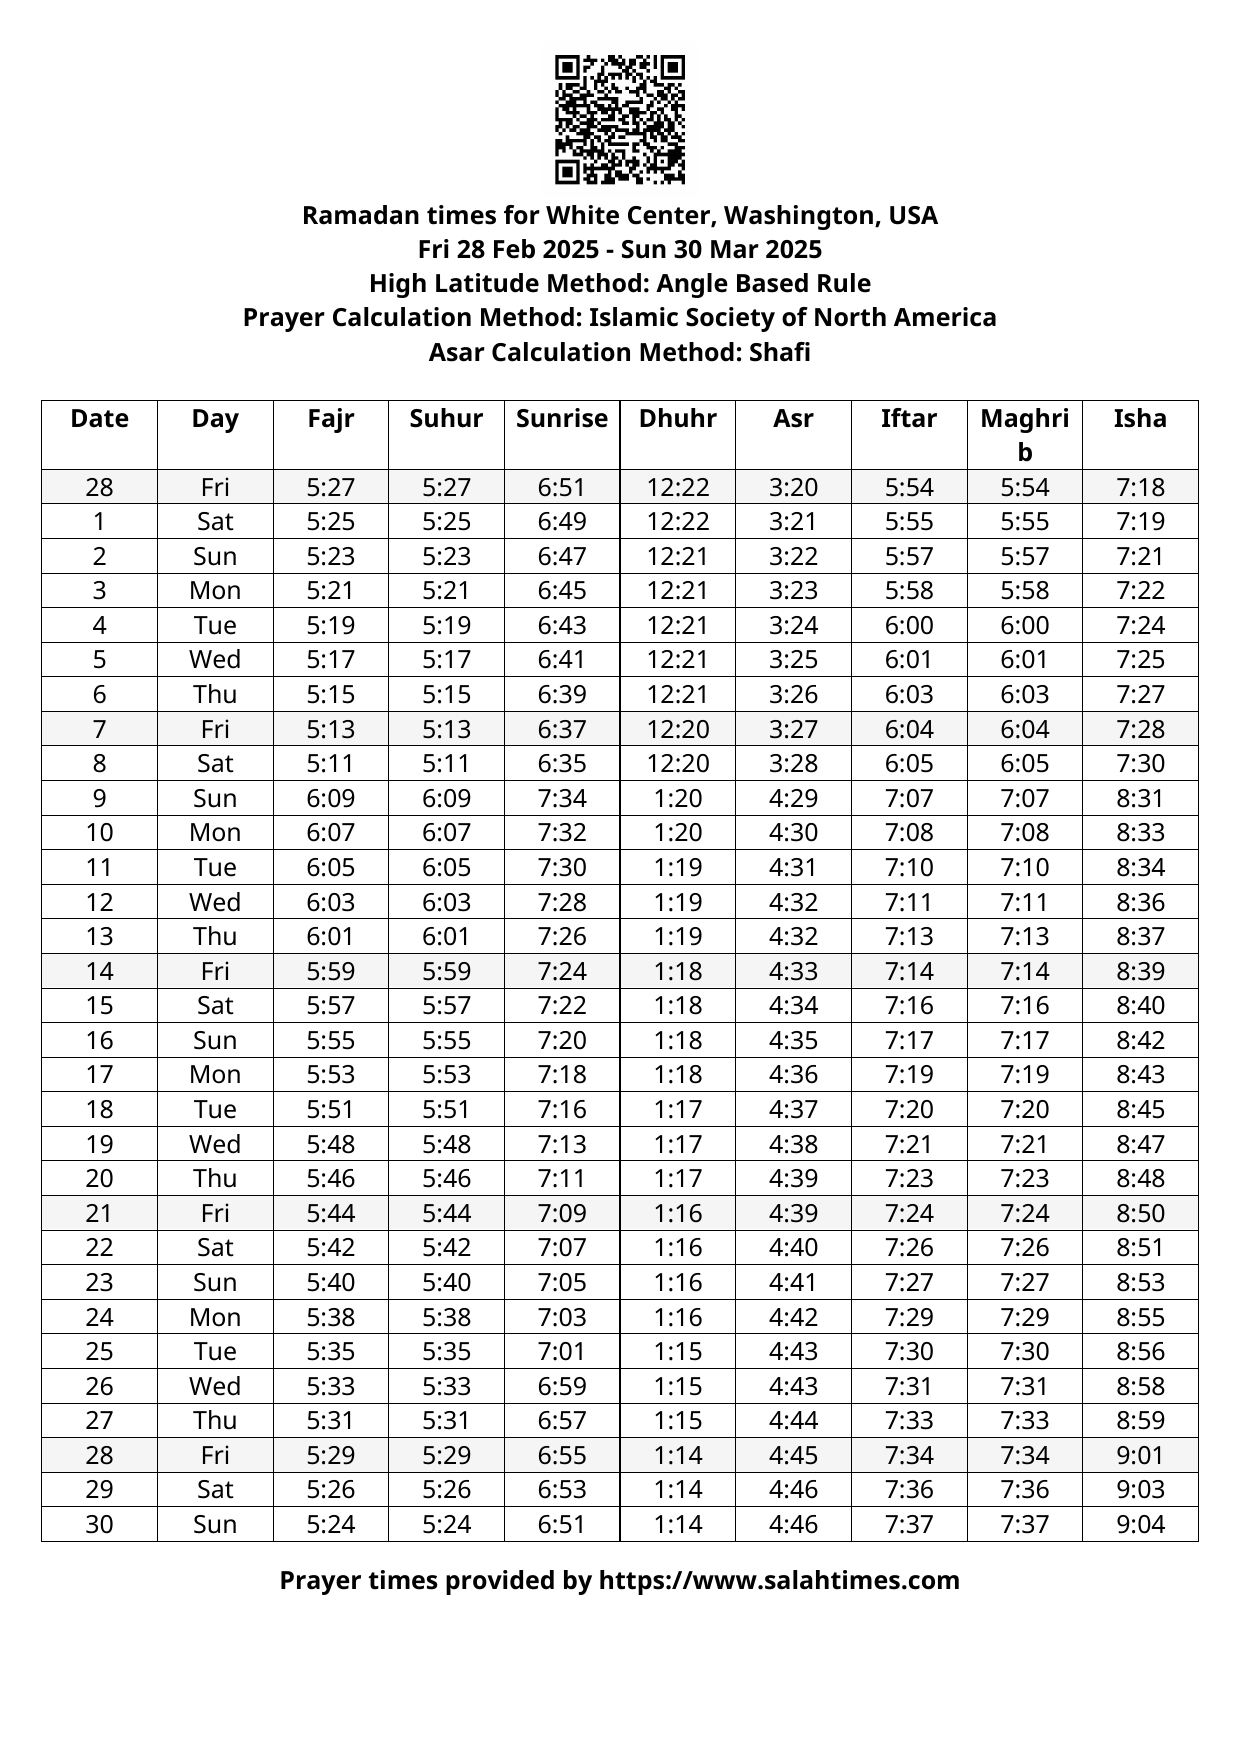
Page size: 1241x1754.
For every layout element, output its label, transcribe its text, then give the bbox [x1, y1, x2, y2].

table_cell 7:10 [968, 850, 1082, 884]
table_cell 4:30 [736, 816, 851, 849]
table_cell 7:30 [852, 1334, 967, 1368]
table_cell 6:45 [505, 574, 619, 607]
table_cell 1:16 [621, 1300, 735, 1333]
table_cell 5:57 [968, 539, 1082, 572]
table_cell 5:44 [274, 1196, 388, 1229]
table_cell 7 [42, 712, 157, 745]
table_cell 7:27 [968, 1265, 1082, 1299]
table_cell 7:14 [968, 954, 1082, 987]
table_cell 4:39 [736, 1196, 851, 1229]
table_cell 7:17 [852, 1023, 967, 1057]
table_cell 7:30 [968, 1334, 1082, 1368]
table_cell 1:19 [621, 919, 735, 953]
table_cell 7:16 [968, 989, 1082, 1022]
table_cell 12:21 [621, 643, 735, 676]
table_cell 9:04 [1083, 1507, 1198, 1541]
table_cell Fri [158, 1438, 273, 1472]
table_cell 5:35 [274, 1334, 388, 1368]
table_cell 5:25 [389, 504, 504, 538]
table_cell 7:21 [852, 1127, 967, 1160]
table_cell 1:16 [621, 1196, 735, 1229]
table_cell 7:26 [852, 1231, 967, 1264]
table_cell 7:34 [852, 1438, 967, 1472]
table_cell 6:55 [505, 1438, 619, 1472]
table_cell 6:39 [505, 677, 619, 711]
table_cell 6:05 [968, 746, 1082, 780]
table_cell 3 [42, 574, 157, 607]
text Fri 28 Feb 2025 - Sun 30 Mar 2025 [42, 232, 1198, 266]
table_cell 5:54 [852, 470, 967, 503]
table_cell 6:03 [852, 677, 967, 711]
table_cell 4:29 [736, 781, 851, 814]
table_cell 4:46 [736, 1507, 851, 1541]
table_header Date [42, 401, 157, 469]
table_cell 12 [42, 885, 157, 918]
table_cell 1:20 [621, 816, 735, 849]
table_header Dhuhr [621, 401, 735, 469]
table_cell 6:05 [852, 746, 967, 780]
table_cell 20 [42, 1161, 157, 1195]
table_cell 1:16 [621, 1265, 735, 1299]
table_cell 7:18 [1083, 470, 1198, 503]
table_cell 7:28 [1083, 712, 1198, 745]
table_cell 7:11 [505, 1161, 619, 1195]
table_cell 5:29 [389, 1438, 504, 1472]
table_cell 12:21 [621, 677, 735, 711]
table_cell 8:58 [1083, 1369, 1198, 1402]
table_cell 7:08 [852, 816, 967, 849]
table_cell 5:33 [389, 1369, 504, 1402]
table_cell 5:17 [389, 643, 504, 676]
table_cell 12:21 [621, 539, 735, 572]
table_cell 7:25 [1083, 643, 1198, 676]
table_cell 1:16 [621, 1231, 735, 1264]
table_cell 7:19 [968, 1058, 1082, 1091]
table_cell 8:55 [1083, 1300, 1198, 1333]
table_cell 5:13 [389, 712, 504, 745]
table_cell 8:37 [1083, 919, 1198, 953]
table_cell 8:47 [1083, 1127, 1198, 1160]
table_cell 4:42 [736, 1300, 851, 1333]
table_cell 28 [42, 1438, 157, 1472]
table_cell 7:32 [505, 816, 619, 849]
picture [542, 41, 699, 198]
table_cell 4:33 [736, 954, 851, 987]
table_cell 8 [42, 746, 157, 780]
table_cell 5:46 [274, 1161, 388, 1195]
text Prayer times provided by https://www.salahtimes.com [42, 1563, 1198, 1597]
table_cell 5:42 [274, 1231, 388, 1264]
table_cell 8:50 [1083, 1196, 1198, 1229]
table_cell 15 [42, 989, 157, 1022]
table_cell 8:43 [1083, 1058, 1198, 1091]
table_cell 3:26 [736, 677, 851, 711]
table_cell 28 [42, 470, 157, 503]
table_cell 5:58 [852, 574, 967, 607]
table_cell 7:37 [852, 1507, 967, 1541]
table_cell 5:13 [274, 712, 388, 745]
table_cell 1:19 [621, 885, 735, 918]
table_cell 7:30 [1083, 746, 1198, 780]
table_cell 5:21 [274, 574, 388, 607]
table_cell 6:49 [505, 504, 619, 538]
table_cell 7:20 [968, 1092, 1082, 1126]
table_cell 5:15 [274, 677, 388, 711]
table_cell Fri [158, 712, 273, 745]
table_cell Sat [158, 1231, 273, 1264]
table_cell 5:40 [389, 1265, 504, 1299]
table_cell 19 [42, 1127, 157, 1160]
table_cell 5:46 [389, 1161, 504, 1195]
table_cell Wed [158, 885, 273, 918]
table_cell 5:58 [968, 574, 1082, 607]
table_cell 6:57 [505, 1404, 619, 1437]
table_header Fajr [274, 401, 388, 469]
table_cell Thu [158, 1161, 273, 1195]
table_cell 5:38 [389, 1300, 504, 1333]
table_cell 7:24 [852, 1196, 967, 1229]
table_cell 1 [42, 504, 157, 538]
table_cell 14 [42, 954, 157, 987]
table_cell 7:08 [968, 816, 1082, 849]
table_cell 8:51 [1083, 1231, 1198, 1264]
table_cell 6:37 [505, 712, 619, 745]
table_cell 8:59 [1083, 1404, 1198, 1437]
table_cell Sat [158, 746, 273, 780]
table_cell 12:21 [621, 574, 735, 607]
table_cell Sun [158, 1023, 273, 1057]
table_cell 7:24 [968, 1196, 1082, 1229]
table_cell 7:18 [505, 1058, 619, 1091]
table_cell 5:48 [274, 1127, 388, 1160]
table_cell 5:19 [274, 608, 388, 642]
table_cell 8:36 [1083, 885, 1198, 918]
table_cell 3:21 [736, 504, 851, 538]
table_cell 8:33 [1083, 816, 1198, 849]
table_cell 6 [42, 677, 157, 711]
table_cell Mon [158, 1300, 273, 1333]
table_cell Fri [158, 954, 273, 987]
table_cell 6:04 [852, 712, 967, 745]
table_cell 7:31 [968, 1369, 1082, 1402]
table_cell 1:14 [621, 1438, 735, 1472]
table_cell 7:11 [852, 885, 967, 918]
table_cell 3:25 [736, 643, 851, 676]
table_header Suhur [389, 401, 504, 469]
table_cell 7:29 [968, 1300, 1082, 1333]
table_cell 7:19 [1083, 504, 1198, 538]
table_cell 7:13 [968, 919, 1082, 953]
table_cell 5:33 [274, 1369, 388, 1402]
table_cell 30 [42, 1507, 157, 1541]
table_cell 5:38 [274, 1300, 388, 1333]
table_cell 7:20 [505, 1023, 619, 1057]
table_cell 26 [42, 1369, 157, 1402]
table_cell Mon [158, 574, 273, 607]
table_cell 8:31 [1083, 781, 1198, 814]
table_cell 7:22 [1083, 574, 1198, 607]
table_cell 7:36 [968, 1473, 1082, 1506]
table_cell 5:42 [389, 1231, 504, 1264]
table_cell 7:03 [505, 1300, 619, 1333]
table_cell 5:54 [968, 470, 1082, 503]
table_header Sunrise [505, 401, 619, 469]
table_cell 17 [42, 1058, 157, 1091]
table_cell 6:01 [274, 919, 388, 953]
table_cell 4:38 [736, 1127, 851, 1160]
table_cell 5:51 [274, 1092, 388, 1126]
table_cell 4:43 [736, 1369, 851, 1402]
table_cell 7:19 [852, 1058, 967, 1091]
table_cell 6:09 [389, 781, 504, 814]
table_cell 12:22 [621, 504, 735, 538]
table_cell 7:31 [852, 1369, 967, 1402]
table_cell 5:55 [274, 1023, 388, 1057]
table_cell 7:13 [505, 1127, 619, 1160]
table_cell Mon [158, 1058, 273, 1091]
table_cell 7:07 [852, 781, 967, 814]
table_cell 6:41 [505, 643, 619, 676]
table_cell 6:35 [505, 746, 619, 780]
table_cell 10 [42, 816, 157, 849]
table_cell 5:11 [389, 746, 504, 780]
table_cell 6:01 [389, 919, 504, 953]
table_cell 22 [42, 1231, 157, 1264]
table_cell Thu [158, 919, 273, 953]
table_cell 9:03 [1083, 1473, 1198, 1506]
table_cell 6:00 [852, 608, 967, 642]
table_cell 8:45 [1083, 1092, 1198, 1126]
table_cell 5:44 [389, 1196, 504, 1229]
table_cell 4 [42, 608, 157, 642]
table_cell 12:22 [621, 470, 735, 503]
table_cell 6:05 [389, 850, 504, 884]
text Ramadan times for White Center, Washington, USA [42, 198, 1198, 232]
table_cell 7:10 [852, 850, 967, 884]
table_cell 4:31 [736, 850, 851, 884]
table_cell Sun [158, 781, 273, 814]
table_cell 1:15 [621, 1369, 735, 1402]
table_cell 5:57 [852, 539, 967, 572]
table_cell 7:01 [505, 1334, 619, 1368]
table_cell 5 [42, 643, 157, 676]
table_cell 1:14 [621, 1507, 735, 1541]
table_cell 7:24 [1083, 608, 1198, 642]
table_cell 4:39 [736, 1161, 851, 1195]
table_cell 5:48 [389, 1127, 504, 1160]
table_cell 7:13 [852, 919, 967, 953]
table_header Asr [736, 401, 851, 469]
table_cell 5:53 [274, 1058, 388, 1091]
table_cell Wed [158, 1369, 273, 1402]
table_cell 7:29 [852, 1300, 967, 1333]
table_cell Sun [158, 1265, 273, 1299]
table_cell Thu [158, 677, 273, 711]
table_cell Sat [158, 1473, 273, 1506]
table_cell 7:05 [505, 1265, 619, 1299]
table_cell 13 [42, 919, 157, 953]
table_cell 3:23 [736, 574, 851, 607]
table_cell 5:31 [274, 1404, 388, 1437]
table_cell 5:24 [274, 1507, 388, 1541]
table_cell 4:44 [736, 1404, 851, 1437]
table_cell 5:29 [274, 1438, 388, 1472]
table_cell 5:23 [389, 539, 504, 572]
table_cell 5:59 [274, 954, 388, 987]
table_cell 1:18 [621, 1023, 735, 1057]
table_cell 6:03 [274, 885, 388, 918]
table_cell 3:24 [736, 608, 851, 642]
table_cell 3:22 [736, 539, 851, 572]
table_cell Sun [158, 1507, 273, 1541]
table_cell 7:17 [968, 1023, 1082, 1057]
text High Latitude Method: Angle Based Rule [42, 266, 1198, 300]
table_cell 16 [42, 1023, 157, 1057]
table_cell 4:37 [736, 1092, 851, 1126]
table_cell 6:07 [274, 816, 388, 849]
table_header Day [158, 401, 273, 469]
table_cell 7:33 [968, 1404, 1082, 1437]
table_cell 5:55 [389, 1023, 504, 1057]
table_cell 1:18 [621, 954, 735, 987]
table_cell 6:51 [505, 470, 619, 503]
table_cell 5:57 [274, 989, 388, 1022]
table_cell 7:07 [968, 781, 1082, 814]
table_cell 5:27 [389, 470, 504, 503]
table_cell 27 [42, 1404, 157, 1437]
table_cell 1:18 [621, 989, 735, 1022]
table_cell 7:27 [1083, 677, 1198, 711]
table_cell 7:21 [1083, 539, 1198, 572]
table_cell 11 [42, 850, 157, 884]
table_cell 7:22 [505, 989, 619, 1022]
table_cell 5:53 [389, 1058, 504, 1091]
table_cell 5:25 [274, 504, 388, 538]
table_cell 7:33 [852, 1404, 967, 1437]
table_cell 4:40 [736, 1231, 851, 1264]
table_cell 4:41 [736, 1265, 851, 1299]
table_cell 1:15 [621, 1404, 735, 1437]
table_cell 9 [42, 781, 157, 814]
table_cell 5:26 [274, 1473, 388, 1506]
table_cell Tue [158, 1092, 273, 1126]
table_cell 7:23 [968, 1161, 1082, 1195]
table_cell 21 [42, 1196, 157, 1229]
table_cell 7:36 [852, 1473, 967, 1506]
table_cell 6:04 [968, 712, 1082, 745]
table_cell Mon [158, 816, 273, 849]
table_cell 7:34 [968, 1438, 1082, 1472]
table_cell 8:48 [1083, 1161, 1198, 1195]
table_cell 12:20 [621, 712, 735, 745]
table_cell 1:17 [621, 1161, 735, 1195]
table_cell 3:20 [736, 470, 851, 503]
table_cell 1:18 [621, 1058, 735, 1091]
table_cell 5:23 [274, 539, 388, 572]
table_cell 1:17 [621, 1127, 735, 1160]
table_cell 7:21 [968, 1127, 1082, 1160]
table_cell 6:09 [274, 781, 388, 814]
table_cell 3:27 [736, 712, 851, 745]
table_cell 6:05 [274, 850, 388, 884]
table_cell 9:01 [1083, 1438, 1198, 1472]
table_cell 5:24 [389, 1507, 504, 1541]
table_cell 29 [42, 1473, 157, 1506]
table_cell 18 [42, 1092, 157, 1126]
table_cell 5:51 [389, 1092, 504, 1126]
table_cell 8:53 [1083, 1265, 1198, 1299]
table_cell 6:00 [968, 608, 1082, 642]
table_cell 4:32 [736, 885, 851, 918]
table_cell Tue [158, 850, 273, 884]
table_cell 5:40 [274, 1265, 388, 1299]
table_cell 5:26 [389, 1473, 504, 1506]
table_cell 6:43 [505, 608, 619, 642]
text Prayer Calculation Method: Islamic Society of North America [42, 300, 1198, 334]
table_cell Tue [158, 1334, 273, 1368]
table_cell 8:56 [1083, 1334, 1198, 1368]
table_cell 6:47 [505, 539, 619, 572]
table_cell 7:23 [852, 1161, 967, 1195]
table_cell 6:03 [389, 885, 504, 918]
table_cell 7:14 [852, 954, 967, 987]
table_cell 1:15 [621, 1334, 735, 1368]
table_cell 4:46 [736, 1473, 851, 1506]
table_cell 7:34 [505, 781, 619, 814]
table_cell 5:31 [389, 1404, 504, 1437]
table_header Iftar [852, 401, 967, 469]
table_cell 7:27 [852, 1265, 967, 1299]
table_cell 4:35 [736, 1023, 851, 1057]
table_cell 7:24 [505, 954, 619, 987]
table_cell 1:17 [621, 1092, 735, 1126]
table_cell Thu [158, 1404, 273, 1437]
table_cell 7:11 [968, 885, 1082, 918]
table_cell 5:11 [274, 746, 388, 780]
table_cell 6:03 [968, 677, 1082, 711]
table_cell 4:45 [736, 1438, 851, 1472]
table_cell 7:16 [852, 989, 967, 1022]
table_cell 7:28 [505, 885, 619, 918]
table_cell Sun [158, 539, 273, 572]
table_cell 6:53 [505, 1473, 619, 1506]
table_cell 7:07 [505, 1231, 619, 1264]
table_cell 4:34 [736, 989, 851, 1022]
table_cell 1:19 [621, 850, 735, 884]
table_cell 5:17 [274, 643, 388, 676]
table_cell 7:26 [505, 919, 619, 953]
table_cell 8:42 [1083, 1023, 1198, 1057]
table_cell Fri [158, 470, 273, 503]
table_cell 7:30 [505, 850, 619, 884]
table_cell 5:21 [389, 574, 504, 607]
table_cell Sat [158, 989, 273, 1022]
table_cell Wed [158, 1127, 273, 1160]
table_cell 12:20 [621, 746, 735, 780]
table_cell 6:07 [389, 816, 504, 849]
table_cell 4:32 [736, 919, 851, 953]
table_header Isha [1083, 401, 1198, 469]
table_cell Tue [158, 608, 273, 642]
table_header Maghrib [968, 401, 1082, 469]
table_cell 5:57 [389, 989, 504, 1022]
table_cell 2 [42, 539, 157, 572]
table_cell Sat [158, 504, 273, 538]
table_cell 7:16 [505, 1092, 619, 1126]
table_cell 12:21 [621, 608, 735, 642]
table_cell 24 [42, 1300, 157, 1333]
text Asar Calculation Method: Shafi [42, 334, 1198, 368]
table_cell 1:20 [621, 781, 735, 814]
table_cell 25 [42, 1334, 157, 1368]
table_cell 4:36 [736, 1058, 851, 1091]
table_cell 5:59 [389, 954, 504, 987]
table_cell 7:20 [852, 1092, 967, 1126]
table_cell 5:35 [389, 1334, 504, 1368]
table_cell Wed [158, 643, 273, 676]
table_cell 7:09 [505, 1196, 619, 1229]
table_cell 6:01 [852, 643, 967, 676]
table_cell 5:15 [389, 677, 504, 711]
table_cell 6:01 [968, 643, 1082, 676]
table_cell 6:51 [505, 1507, 619, 1541]
table_cell 3:28 [736, 746, 851, 780]
table_cell 5:55 [852, 504, 967, 538]
table_cell 1:14 [621, 1473, 735, 1506]
table_cell 23 [42, 1265, 157, 1299]
table_cell 7:37 [968, 1507, 1082, 1541]
table_cell 8:39 [1083, 954, 1198, 987]
table_cell Fri [158, 1196, 273, 1229]
table_cell 4:43 [736, 1334, 851, 1368]
table_cell 8:34 [1083, 850, 1198, 884]
table_cell 7:26 [968, 1231, 1082, 1264]
table_cell 6:59 [505, 1369, 619, 1402]
table_cell 5:55 [968, 504, 1082, 538]
table_cell 8:40 [1083, 989, 1198, 1022]
table_cell 5:27 [274, 470, 388, 503]
table_cell 5:19 [389, 608, 504, 642]
